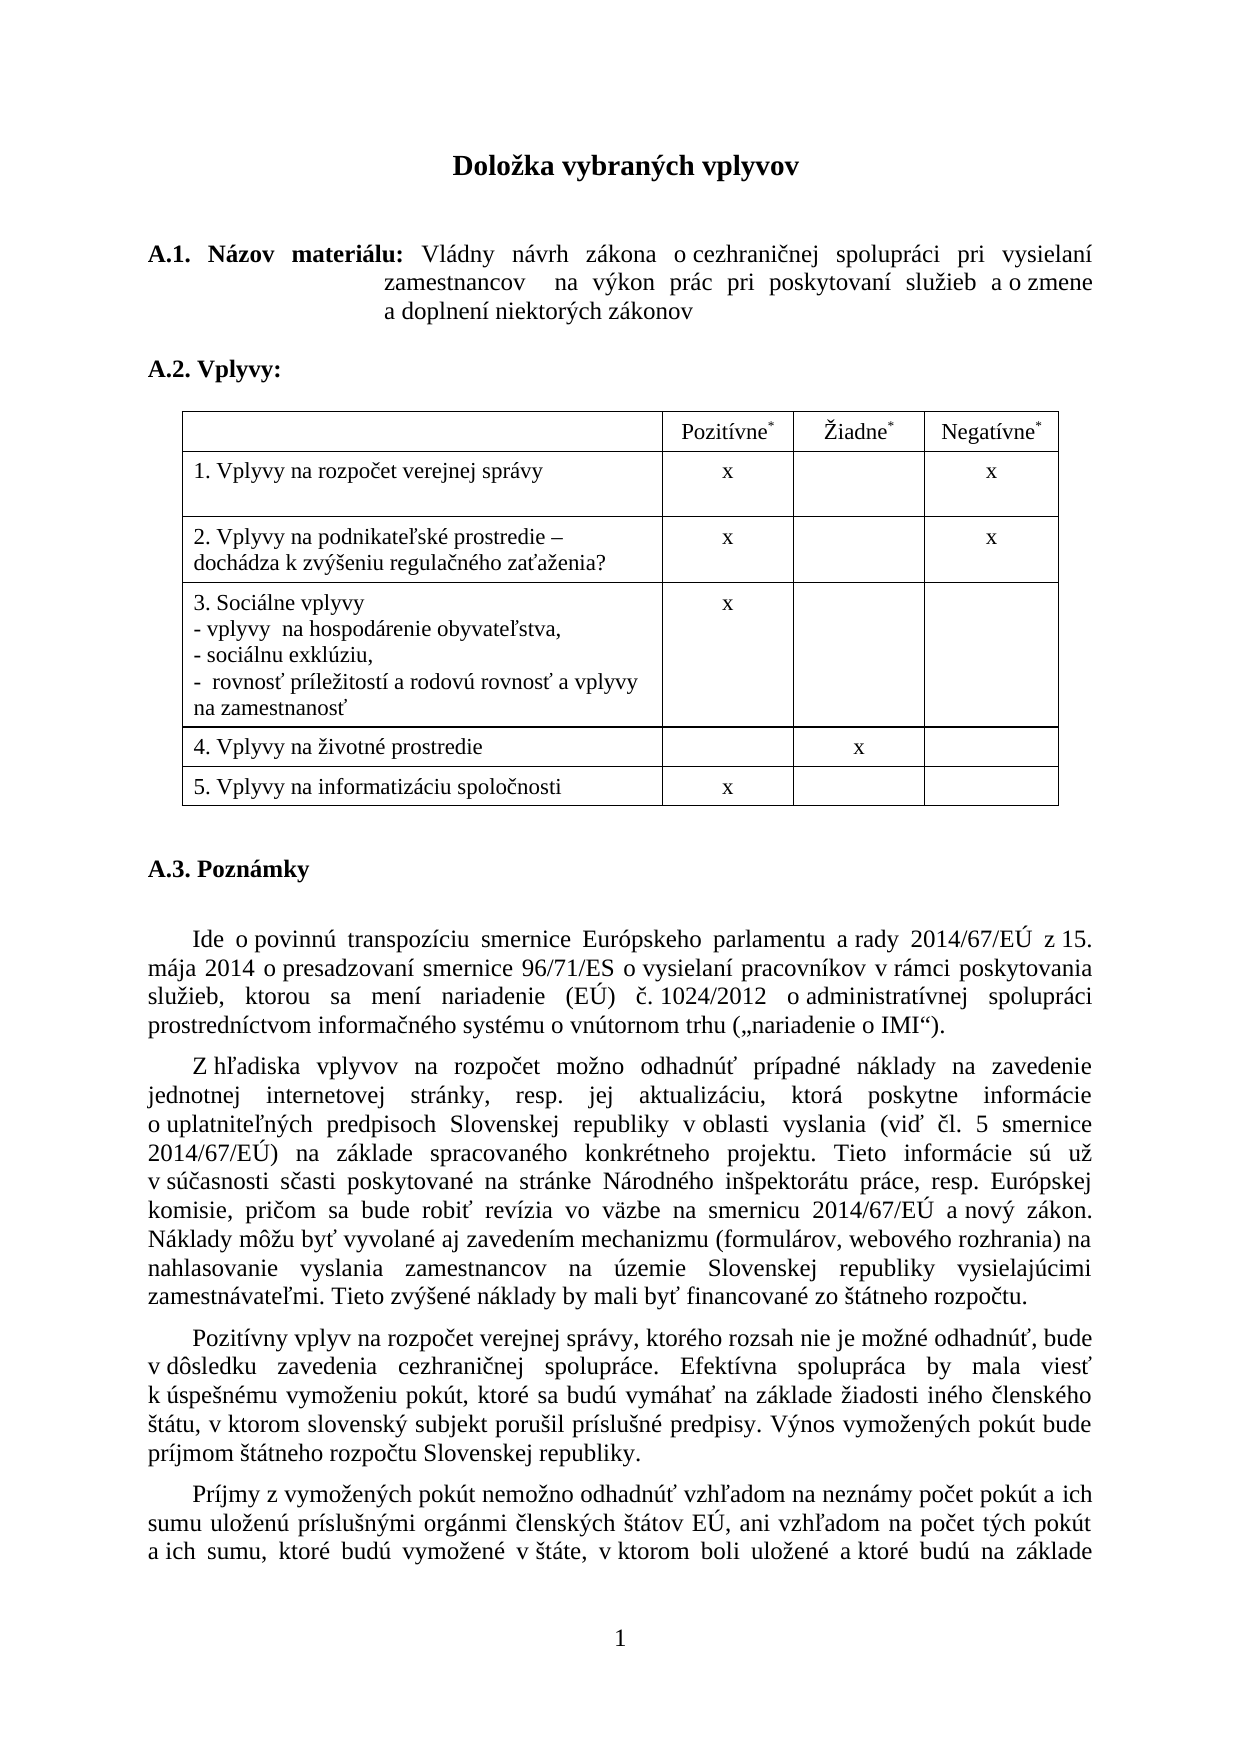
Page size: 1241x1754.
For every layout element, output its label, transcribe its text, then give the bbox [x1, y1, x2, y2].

table_cell x [925, 517, 1058, 582]
table_cell x [663, 517, 793, 582]
text Doložka vybraných vplyvov [148, 148, 1104, 181]
text Pozitívny vplyv na rozpočet verejnej správy, ktorého rozsah nie je možné odhadnúť, bude v dôsledku zavedenia cezhraničnej spolupráce. Efektívna spolupráca by mala viesť k úspešnému vymoženiu pokút, ktoré sa budú vymáhať na základe žiadosti iného členského štátu, v ktorom slovenský subjekt porušil príslušné predpisy. Výnos vymožených pokút bude príjmom štátneho rozpočtu Slovenskej republiky. [148, 1323, 1092, 1466]
table_cell [925, 728, 1058, 766]
table_cell [794, 583, 924, 726]
table_cell x [925, 452, 1058, 516]
table_cell [663, 728, 793, 766]
text Ide o povinnú transpozíciu smernice Európskeho parlamentu a rady 2014/67/EÚ z 15. mája 2014 o presadzovaní smernice 96/71/ES o vysielaní pracovníkov v rámci poskytovania služieb, ktorou sa mení nariadenie (EÚ) č. 1024/2012 o administratívnej spolupráci prostredníctvom informačného systému o vnútornom trhu („nariadenie o IMI“). [148, 924, 1092, 1039]
table_header Žiadne* [794, 412, 924, 451]
text A.1. Názov materiálu: Vládny návrh zákona o cezhraničnej spolupráci pri vysielaní zamestnancov na výkon prác pri poskytovaní služieb a o zmene a doplnení niektorých zákonov [148, 239, 1092, 325]
text Z hľadiska vplyvov na rozpočet možno odhadnúť prípadné náklady na zavedenie jednotnej internetovej stránky, resp. jej aktualizáciu, ktorá poskytne informácie o uplatniteľných predpisoch Slovenskej republiky v oblasti vyslania (viď čl. 5 smernice 2014/67/EÚ) na základe spracovaného konkrétneho projektu. Tieto informácie sú už v súčasnosti sčasti poskytované na stránke Národného inšpektorátu práce, resp. Európskej komisie, pričom sa bude robiť revízia vo väzbe na smernicu 2014/67/EÚ a nový zákon. Náklady môžu byť vyvolané aj zavedením mechanizmu (formulárov, webového rozhrania) na nahlasovanie vyslania zamestnancov na územie Slovenskej republiky vysielajúcimi zamestnávateľmi. Tieto zvýšené náklady by mali byť financované zo štátneho rozpočtu. [148, 1051, 1092, 1310]
text A.3. Poznámky [148, 854, 1092, 883]
table_cell 4. Vplyvy na životné prostredie [183, 728, 662, 766]
table_cell 1. Vplyvy na rozpočet verejnej správy [183, 452, 662, 516]
table_cell x [663, 452, 793, 516]
table_cell [925, 767, 1058, 805]
text A.2. Vplyvy: [148, 354, 1092, 382]
table_cell [794, 767, 924, 805]
table_cell 2. Vplyvy na podnikateľé prostredie – dochádza k zvýšeniu regulačného zaťaženia? [183, 517, 662, 582]
table_cell [794, 517, 924, 582]
table_header Pozitívne* [663, 412, 793, 451]
table_cell [925, 583, 1058, 726]
table_cell [794, 452, 924, 516]
table_cell 5. Vplyvy na informatizáciu spoločnosti [183, 767, 662, 805]
table_cell 3. Sociálne vplyvy - vplyvy na hospodárenie obyvateľstva, - sociálnu exklúziu, - rovnosť príležitostí a rodovú rovnosť a vplyvy na zamestnanosť [183, 583, 662, 726]
table_header [183, 412, 662, 451]
table_cell x [794, 728, 924, 766]
table_header Negatívne* [925, 412, 1058, 451]
table_cell x [663, 767, 793, 805]
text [148, 1479, 1092, 1565]
table_cell x [663, 583, 793, 726]
